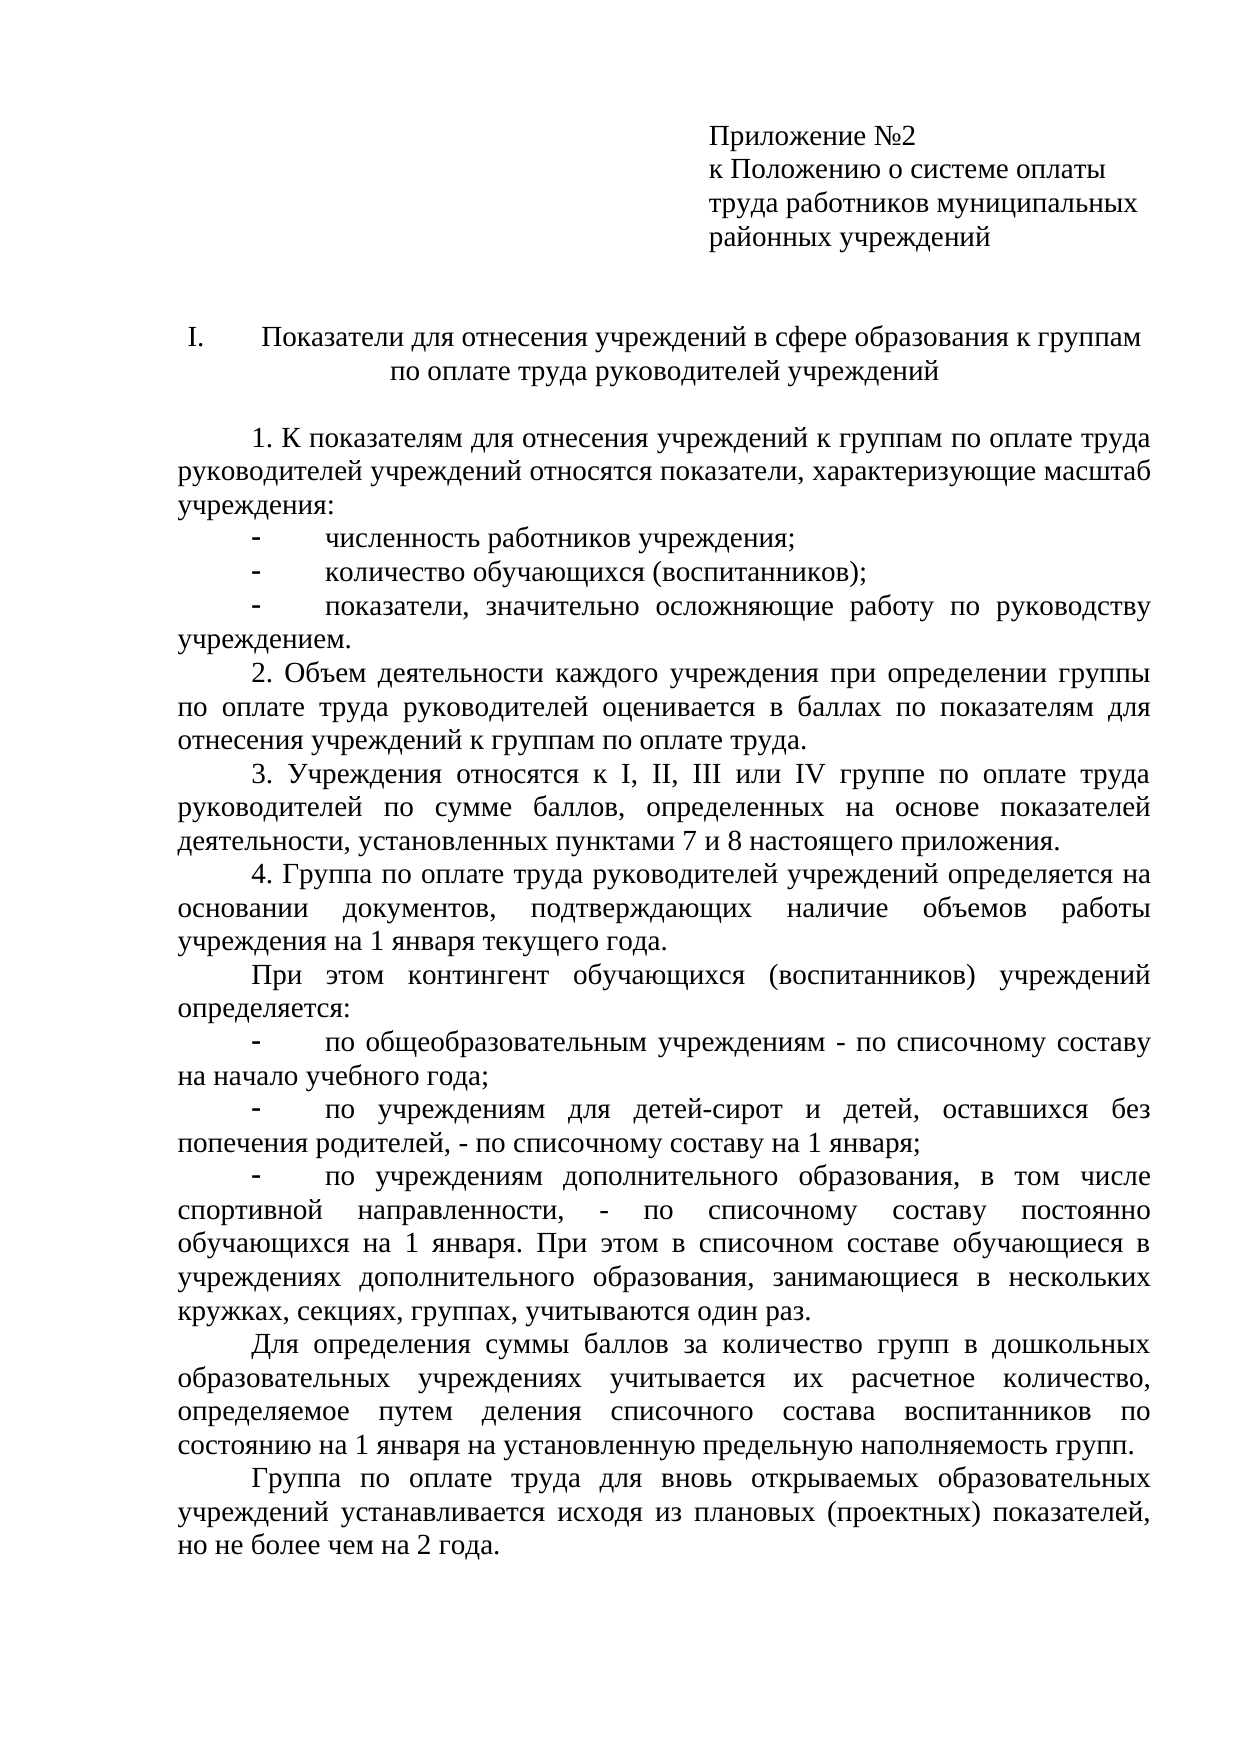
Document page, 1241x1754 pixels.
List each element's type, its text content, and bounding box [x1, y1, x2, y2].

text 3. Учреждения относятся к I, II, III или IV группе по оплате труда руководителей по сумме баллов, определенных на основе показателей деятельности, установленных пунктами 7 и 8 настоящего приложения. [177, 756, 1152, 856]
list по учреждениям для детей-сирот и детей, оставшихся без попечения родителей, - по списочному составу на 1 января; [177, 1091, 1152, 1158]
text При этом контингент обучающихся (воспитанников) учреждений определяется: [177, 957, 1152, 1024]
text к Положению о системе оплаты труда работников муниципальных районных учреждений [709, 152, 1152, 252]
text Для определения суммы баллов за количество групп в дошкольных образовательных учреждениях учитывается их расчетное количество, определяемое путем деления списочного состава воспитанников по состоянию на 1 января на установленную предельную наполняемость групп. [177, 1326, 1152, 1460]
list численность работников учреждения; [177, 521, 1152, 554]
list показатели, значительно осложняющие работу по руководству учреждением. [177, 588, 1152, 655]
list Показатели для отнесения учреждений в сфере образования к группам по оплате труда руководителей учреждений [177, 319, 1152, 386]
text 4. Группа по оплате труда руководителей учреждений определяется на основании документов, подтверждающих наличие объемов работы учреждения на 1 января текущего года. [177, 856, 1152, 957]
text 2. Объем деятельности каждого учреждения при определении группы по оплате труда руководителей оценивается в баллах по показателям для отнесения учреждений к группам по оплате труда. [177, 655, 1152, 756]
list по учреждениям дополнительного образования, в том числе спортивной направленности, - по списочному составу постоянно обучающихся на 1 января. При этом в списочном составе обучающиеся в учреждениях дополнительного образования, занимающиеся в нескольких кружках, секциях, группах, учитываются один раз. [177, 1158, 1152, 1326]
list по общеобразовательным учреждениям - по списочному составу на начало учебного года; [177, 1024, 1152, 1091]
text 1. К показателям для отнесения учреждений к группам по оплате труда руководителей учреждений относятся показатели, характеризующие масштаб учреждения: [177, 420, 1152, 521]
text Группа по оплате труда для вновь открываемых образовательных учреждений устанавливается исходя из плановых (проектных) показателей, но не более чем на 2 года. [177, 1460, 1152, 1561]
list количество обучающихся (воспитанников); [177, 554, 1152, 588]
text Приложение №2 [709, 118, 1152, 152]
